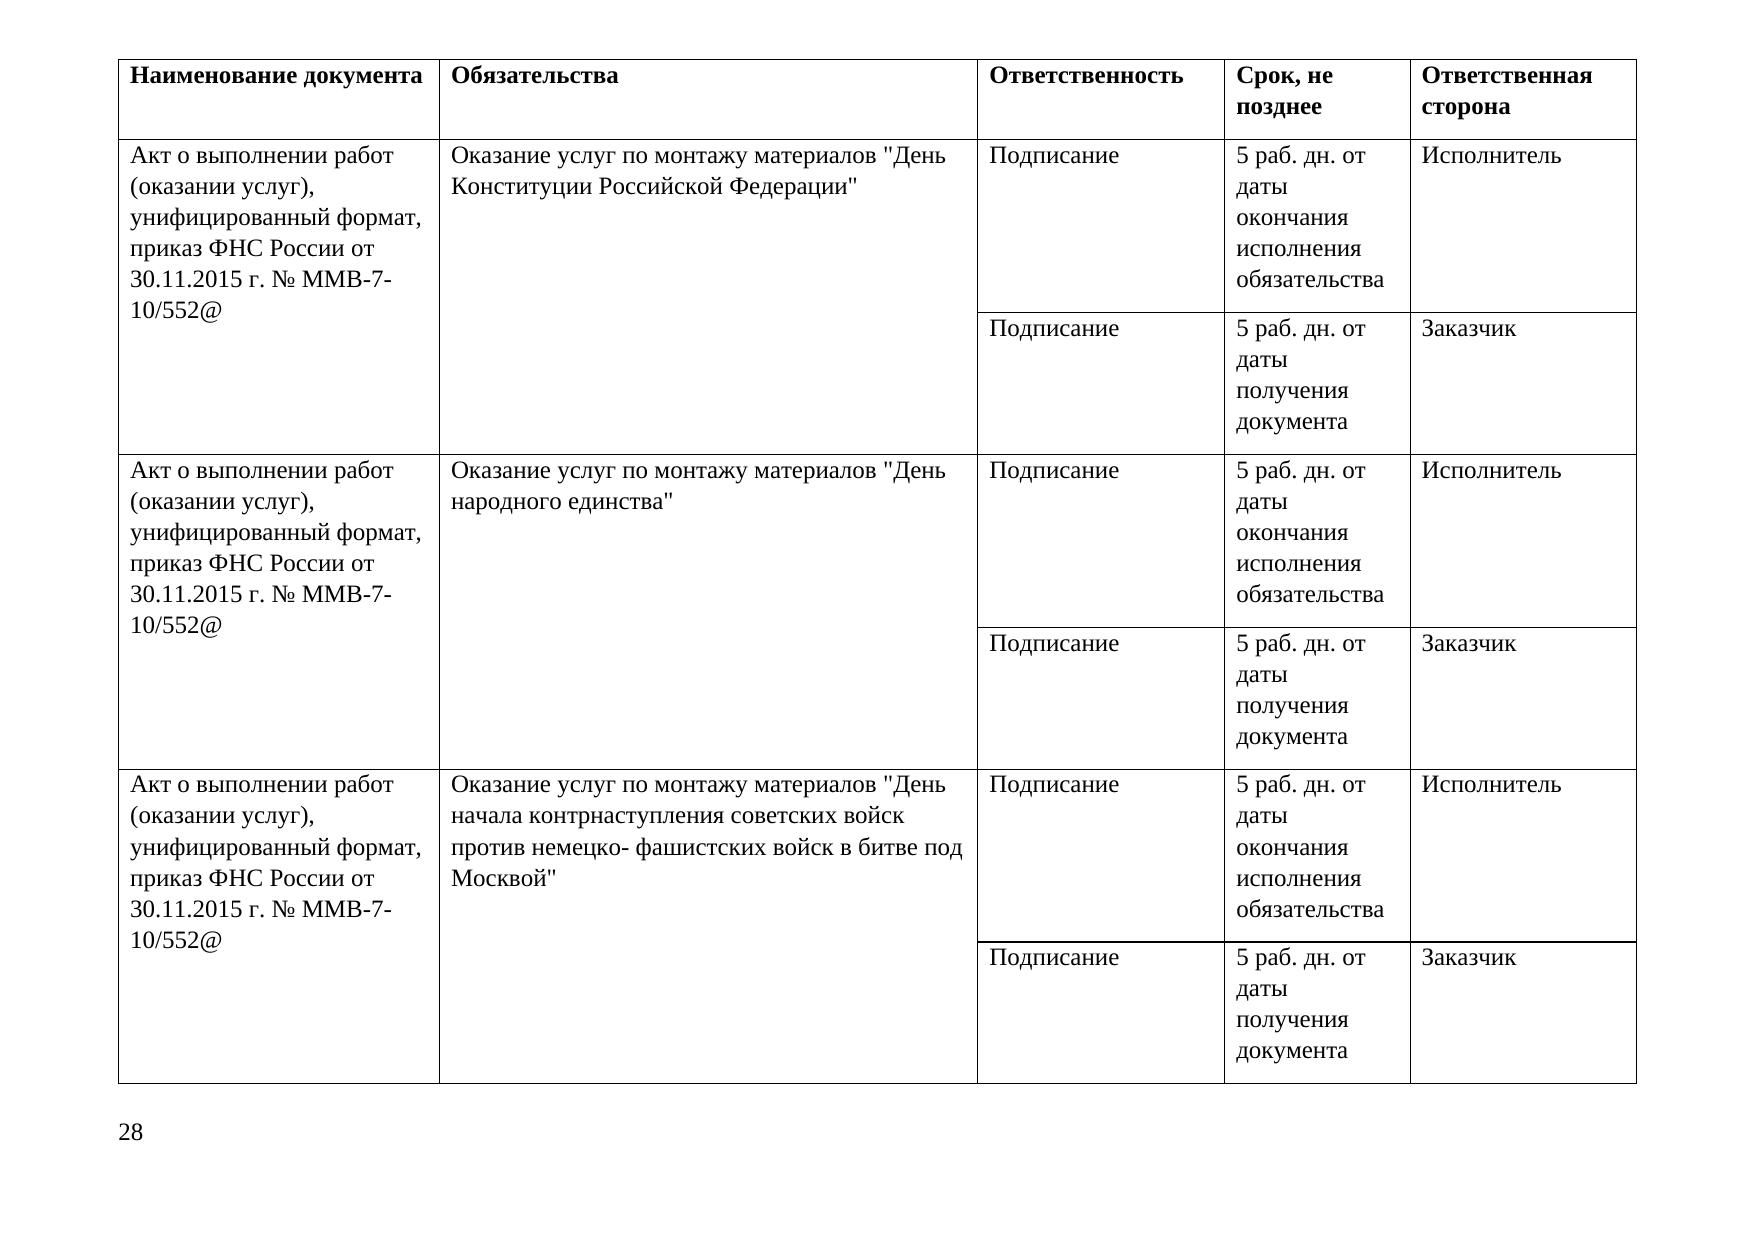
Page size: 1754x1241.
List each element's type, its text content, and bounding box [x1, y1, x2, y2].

table_cell Подписание [978, 628, 1224, 768]
table_cell Оказание услуг по монтажу материалов "День Конституции Российской Федерации" [440, 140, 977, 454]
table_header Срок, не позднее [1225, 60, 1410, 139]
table_cell Подписание [978, 455, 1224, 627]
table_cell Исполнитель [1411, 455, 1636, 627]
table_cell 5 раб. дн. от даты получения документа [1225, 628, 1410, 768]
table_header Наименование документа [119, 60, 439, 139]
table_header Обязательства [440, 60, 977, 139]
table_cell 5 раб. дн. от даты получения документа [1225, 313, 1410, 454]
table_cell Акт о выполнении работ (оказании услуг), унифицированный формат, приказ ФНС России от 30.11.2015 г. № ММВ-7-10/552@ [119, 455, 439, 768]
table_cell Исполнитель [1411, 770, 1636, 941]
table_cell Заказчик [1411, 943, 1636, 1083]
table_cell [119, 140, 439, 454]
table_cell Заказчик [1411, 313, 1636, 454]
table_cell Подписание [978, 140, 1224, 312]
table_cell Оказание услуг по монтажу материалов "День начала контрнаступления советских войск против немецко- фашистских войск в битве под Москвой" [440, 770, 977, 1083]
table_cell Акт о выполнении работ (оказании услуг), унифицированный формат, приказ ФНС России от 30.11.2015 г. № ММВ-7-10/552@ [119, 770, 439, 1083]
table_cell 5 раб. дн. от даты окончания исполнения обязательства [1225, 455, 1410, 627]
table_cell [1225, 140, 1410, 312]
table_cell Оказание услуг по монтажу материалов "День народного единства" [440, 455, 977, 768]
table_cell Исполнитель [1411, 140, 1636, 312]
table_header Ответственность [978, 60, 1224, 139]
table_cell Подписание [978, 770, 1224, 941]
table_cell 5 раб. дн. от даты получения документа [1225, 943, 1410, 1083]
table_cell Подписание [978, 313, 1224, 454]
table_cell Заказчик [1411, 628, 1636, 768]
table_cell 5 раб. дн. от даты окончания исполнения обязательства [1225, 770, 1410, 941]
table_cell Подписание [978, 943, 1224, 1083]
table_header Ответственная сторона [1411, 60, 1636, 139]
